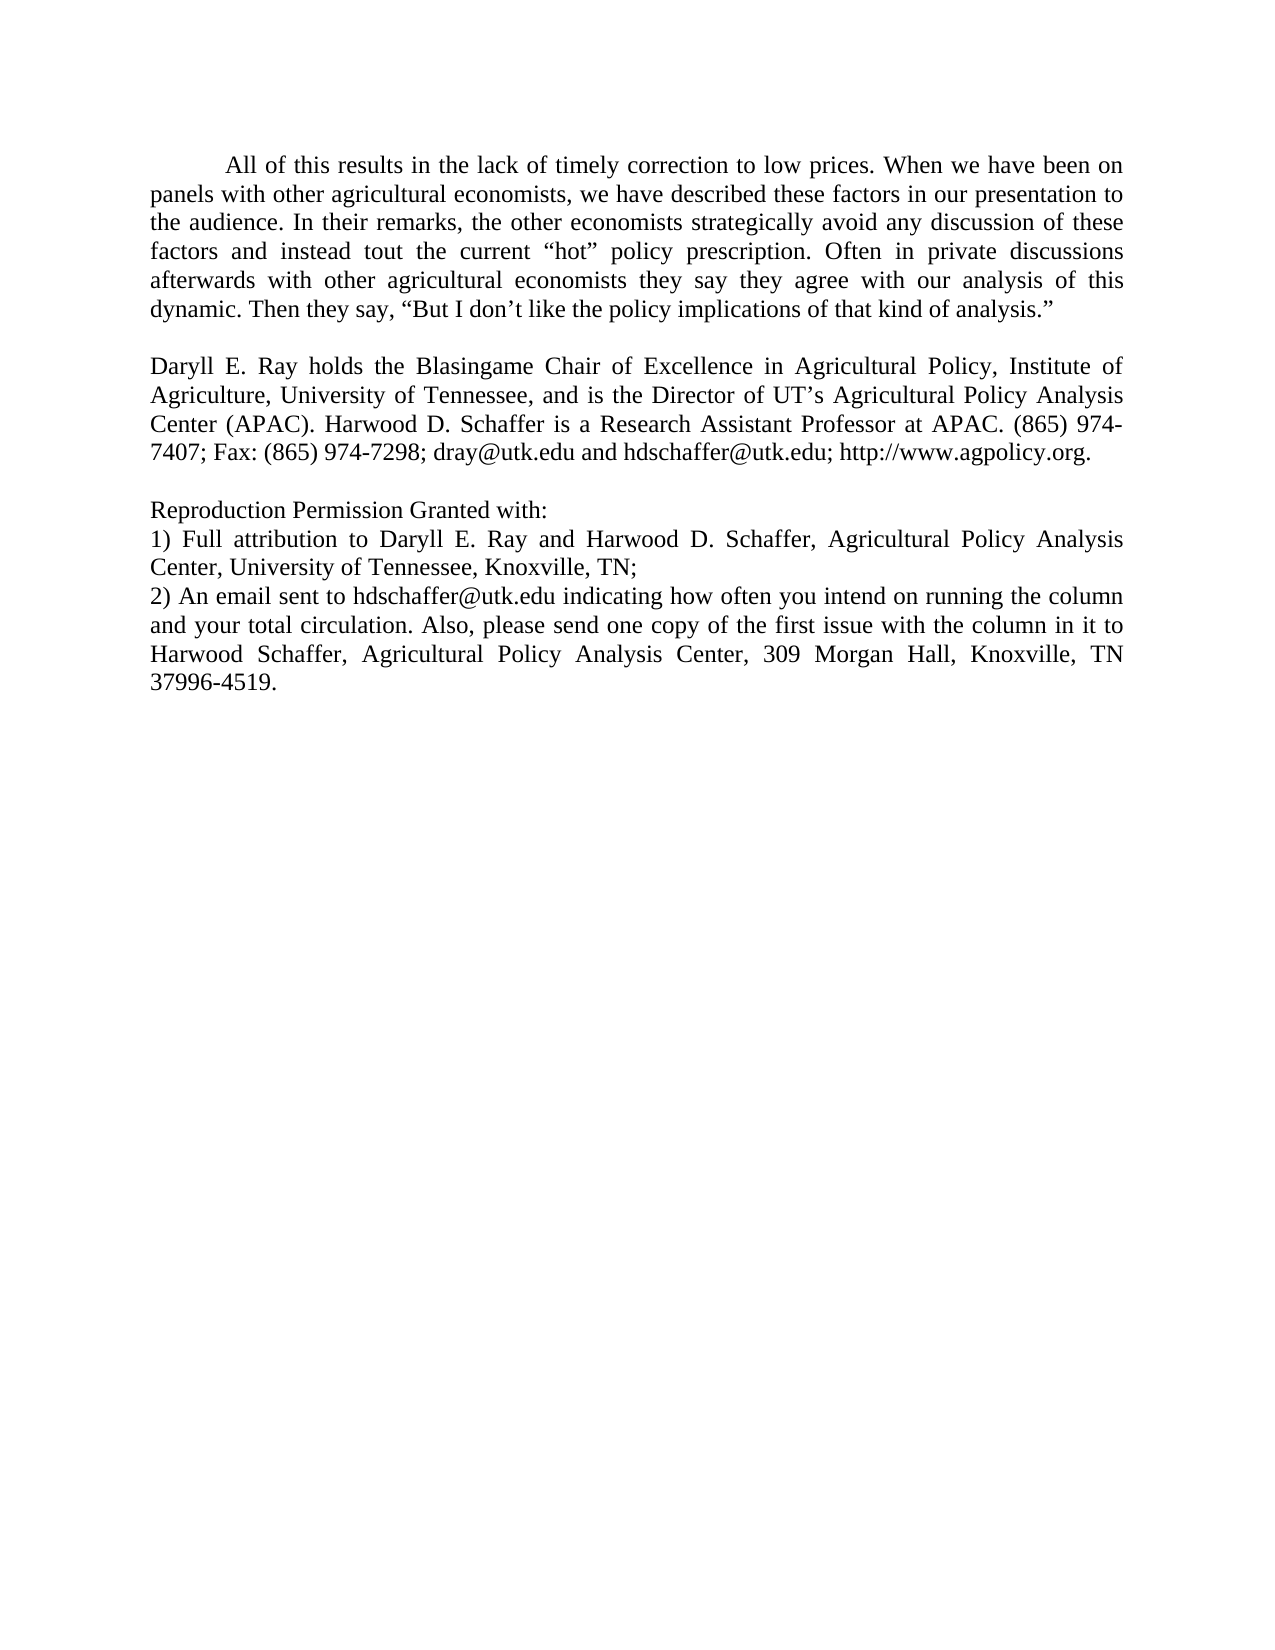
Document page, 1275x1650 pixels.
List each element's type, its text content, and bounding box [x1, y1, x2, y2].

text 1) Full attribution to Daryll E. Ray and Harwood D. Schaffer, Agricultural Policy Analysis Center, University of Tennessee, Knoxville, TN; [150, 524, 1125, 581]
text Daryll E. Ray holds the Blasingame Chair of Excellence in Agricultural Policy, Institute of Agriculture, University of Tennessee, and is the Director of UT’s Agricultural Policy Analysis Center (APAC). Harwood D. Schaffer is a Research Assistant Professor at APAC. (865) 974-7407; Fax: (865) 974-7298; dray@utk.edu and hdschaffer@utk.edu; http://www.agpolicy.org. [150, 351, 1125, 466]
text Reproduction Permission Granted with: [150, 495, 1125, 524]
text 2) An email sent to hdschaffer@utk.edu indicating how often you intend on running the column and your total circulation. Also, please send one copy of the first issue with the column in it to Harwood Schaffer, Agricultural Policy Analysis Center, 309 Morgan Hall, Knoxville, TN 37996-4519. [150, 581, 1125, 696]
text All of this results in the lack of timely correction to low prices. When we have been on panels with other agricultural economists, we have described these factors in our presentation to the audience. In their remarks, the other economists strategically avoid any discussion of these factors and instead tout the current “hot” policy prescription. Often in private discussions afterwards with other agricultural economists they say they agree with our analysis of this dynamic. Then they say, “But I don’t like the policy implications of that kind of analysis.” [150, 150, 1125, 322]
